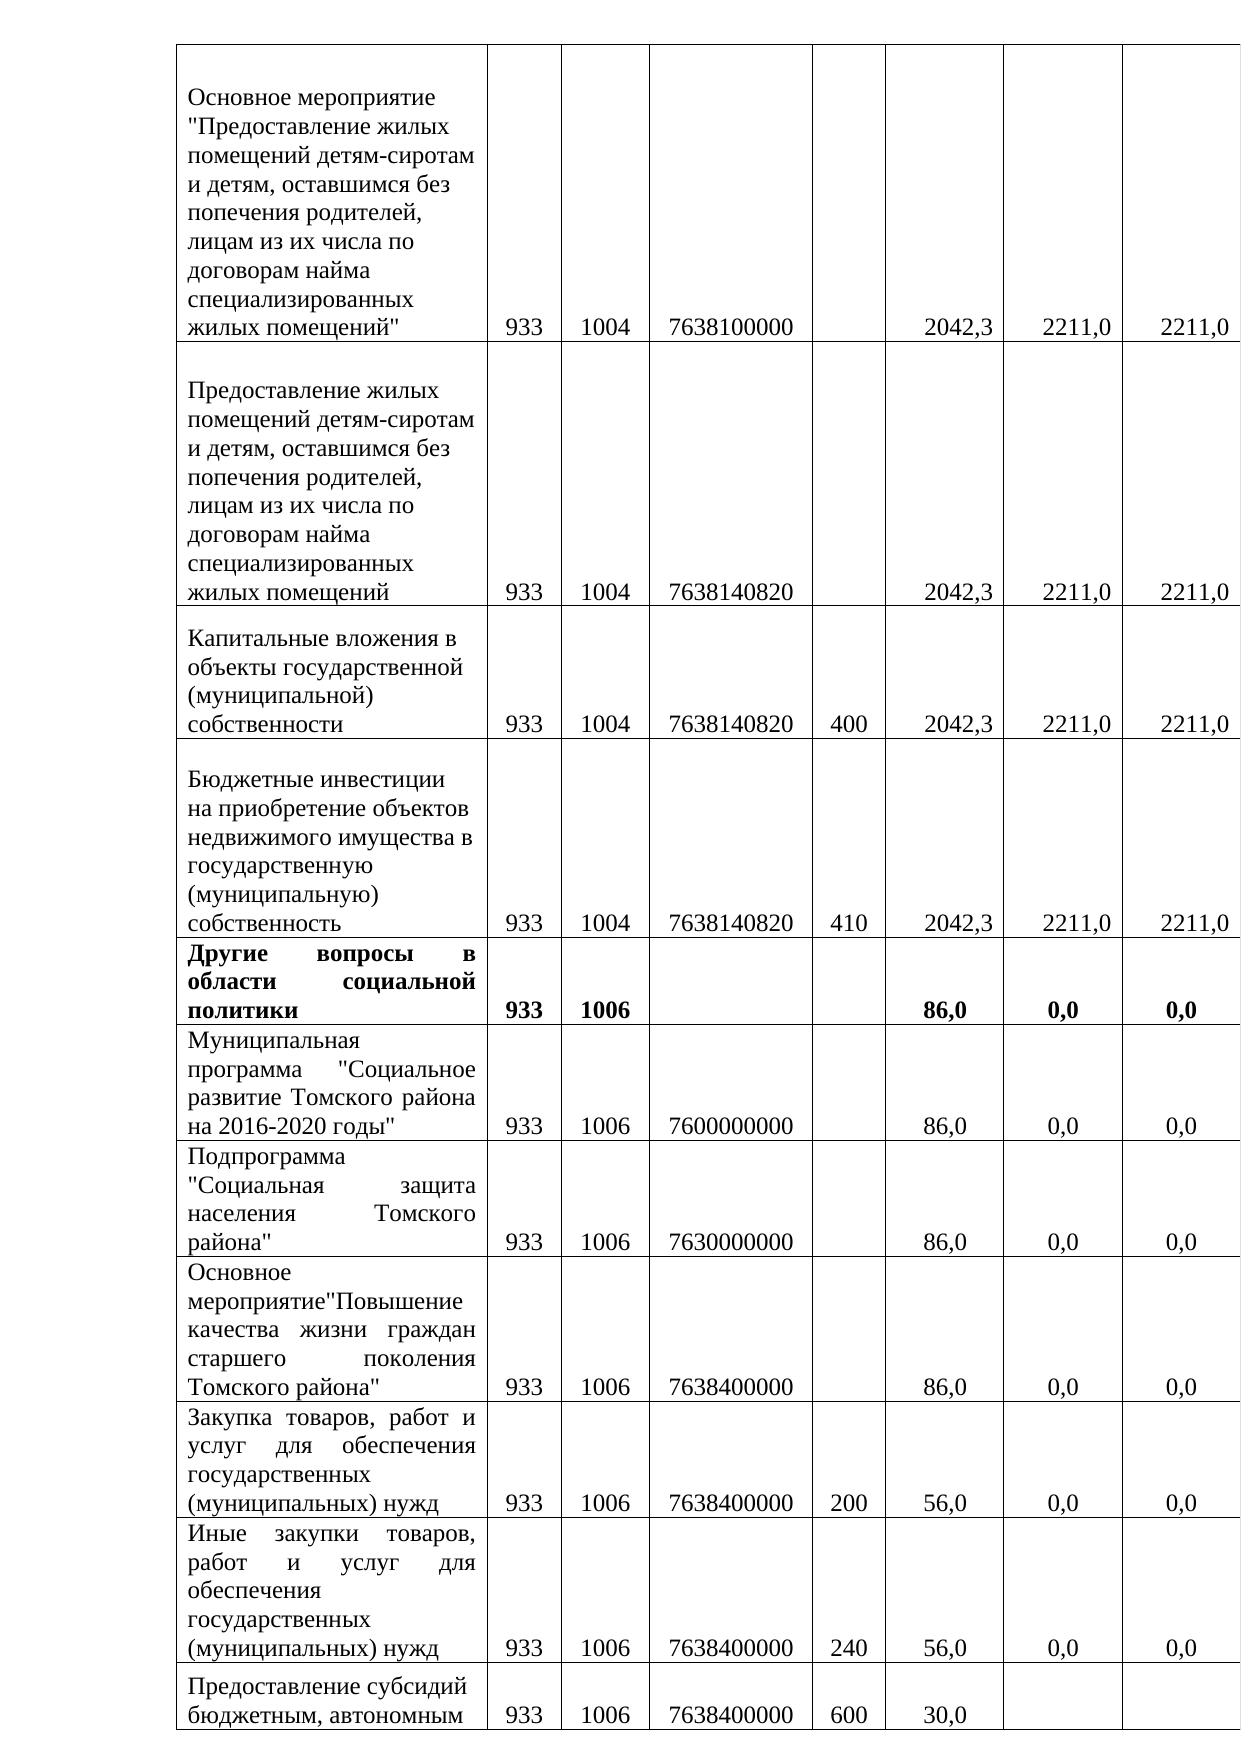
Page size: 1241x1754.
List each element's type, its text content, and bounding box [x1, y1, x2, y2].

table_cell 2211,0 [1004, 739, 1122, 937]
table_cell Другие вопросы в области социальной политики [177, 938, 487, 1024]
table_cell 86,0 [886, 1257, 1003, 1401]
table_cell 7638400000 [650, 1402, 812, 1517]
table_cell 0,0 [1004, 1025, 1122, 1140]
table_cell 1006 [562, 1518, 649, 1662]
table_cell 0,0 [1123, 1402, 1240, 1517]
table_cell 7638140820 [650, 606, 812, 738]
table_cell 2042,3 [886, 45, 1003, 341]
table_cell 933 [488, 45, 561, 341]
table_cell 1006 [562, 1257, 649, 1401]
table_cell 0,0 [1004, 1402, 1122, 1517]
table_cell 933 [488, 938, 561, 1024]
table_cell [813, 938, 885, 1024]
table_cell 600 [813, 1663, 885, 1729]
table_cell 1004 [562, 606, 649, 738]
table_cell 56,0 [886, 1518, 1003, 1662]
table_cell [177, 1663, 487, 1729]
table_cell 7600000000 [650, 1025, 812, 1140]
table_cell 7638400000 [650, 1518, 812, 1662]
table_cell 2211,0 [1123, 606, 1240, 738]
table_cell 86,0 [886, 938, 1003, 1024]
table_cell 56,0 [886, 1402, 1003, 1517]
table_cell 1006 [562, 1141, 649, 1256]
table_cell 400 [813, 606, 885, 738]
table_cell 240 [813, 1518, 885, 1662]
table_cell Иные закупки товаров, работ и услуг для обеспечения государственных (муниципальных) нужд [177, 1518, 487, 1662]
table_cell 933 [488, 1518, 561, 1662]
table_cell Предоставление жилых помещений детям-сиротам и детям, оставшимся без попечения родителей, лицам из их числа по договорам найма специализированных жилых помещений [177, 342, 487, 605]
table_cell Капитальные вложения в объекты государственной (муниципальной) собственности [177, 606, 487, 738]
table_cell 2042,3 [886, 342, 1003, 605]
table_cell Муниципальная программа "Социальное развитие Томского района на 2016-2020 годы" [177, 1025, 487, 1140]
table_cell Бюджетные инвестиции на приобретение объектов недвижимого имущества в государственную (муниципальную) собственность [177, 739, 487, 937]
table_cell [813, 1025, 885, 1140]
table_cell 0,0 [1123, 1141, 1240, 1256]
table_cell 7638140820 [650, 739, 812, 937]
table_cell 7630000000 [650, 1141, 812, 1256]
table_cell 933 [488, 1663, 561, 1729]
table_cell 933 [488, 1025, 561, 1140]
table_cell 410 [813, 739, 885, 937]
table_cell Закупка товаров, работ и услуг для обеспечения государственных (муниципальных) нужд [177, 1402, 487, 1517]
table_cell 2042,3 [886, 739, 1003, 937]
table_cell Основное мероприятие"Повышение качества жизни граждан старшего поколения Томского района" [177, 1257, 487, 1401]
table_cell 7638400000 [650, 1257, 812, 1401]
table_cell 0,0 [1123, 1025, 1240, 1140]
table_cell 933 [488, 342, 561, 605]
table_cell [813, 342, 885, 605]
table_cell 1006 [562, 1663, 649, 1729]
table_cell [1004, 1663, 1122, 1729]
table_cell 2211,0 [1004, 342, 1122, 605]
table_cell 0,0 [1004, 1141, 1122, 1256]
table_cell 933 [488, 606, 561, 738]
table_cell 1006 [562, 1402, 649, 1517]
table_cell [813, 1141, 885, 1256]
table_cell 1004 [562, 739, 649, 937]
table_cell 7638100000 [650, 45, 812, 341]
table_cell 1006 [562, 1025, 649, 1140]
table_cell [650, 938, 812, 1024]
table_cell 0,0 [1004, 938, 1122, 1024]
table_cell 2211,0 [1004, 606, 1122, 738]
table_cell 2211,0 [1123, 342, 1240, 605]
table_cell 30,0 [886, 1663, 1003, 1729]
table_cell 86,0 [886, 1025, 1003, 1140]
table_cell 0,0 [1004, 1518, 1122, 1662]
table_cell 933 [488, 739, 561, 937]
table_cell 0,0 [1123, 1518, 1240, 1662]
table_cell 1004 [562, 45, 649, 341]
table_cell 2042,3 [886, 606, 1003, 738]
table_cell 0,0 [1123, 1257, 1240, 1401]
table_cell 2211,0 [1123, 45, 1240, 341]
table_cell 933 [488, 1402, 561, 1517]
table_cell 933 [488, 1257, 561, 1401]
table_cell [1123, 1663, 1240, 1729]
table_cell 0,0 [1123, 938, 1240, 1024]
table_cell 200 [813, 1402, 885, 1517]
table_cell 7638400000 [650, 1663, 812, 1729]
table_cell 0,0 [1004, 1257, 1122, 1401]
table_cell [813, 45, 885, 341]
table_cell 1004 [562, 342, 649, 605]
table_cell [813, 1257, 885, 1401]
table_cell 2211,0 [1123, 739, 1240, 937]
table_cell Подпрограмма "Социальная защита населения Томского района" [177, 1141, 487, 1256]
table_cell 86,0 [886, 1141, 1003, 1256]
table_cell 1006 [562, 938, 649, 1024]
table_cell 2211,0 [1004, 45, 1122, 341]
table_cell 933 [488, 1141, 561, 1256]
table_cell 7638140820 [650, 342, 812, 605]
table_cell Основное мероприятие "Предоставление жилых помещений детям-сиротам и детям, оставшимся без попечения родителей, лицам из их числа по договорам найма специализированных жилых помещений" [177, 45, 487, 341]
